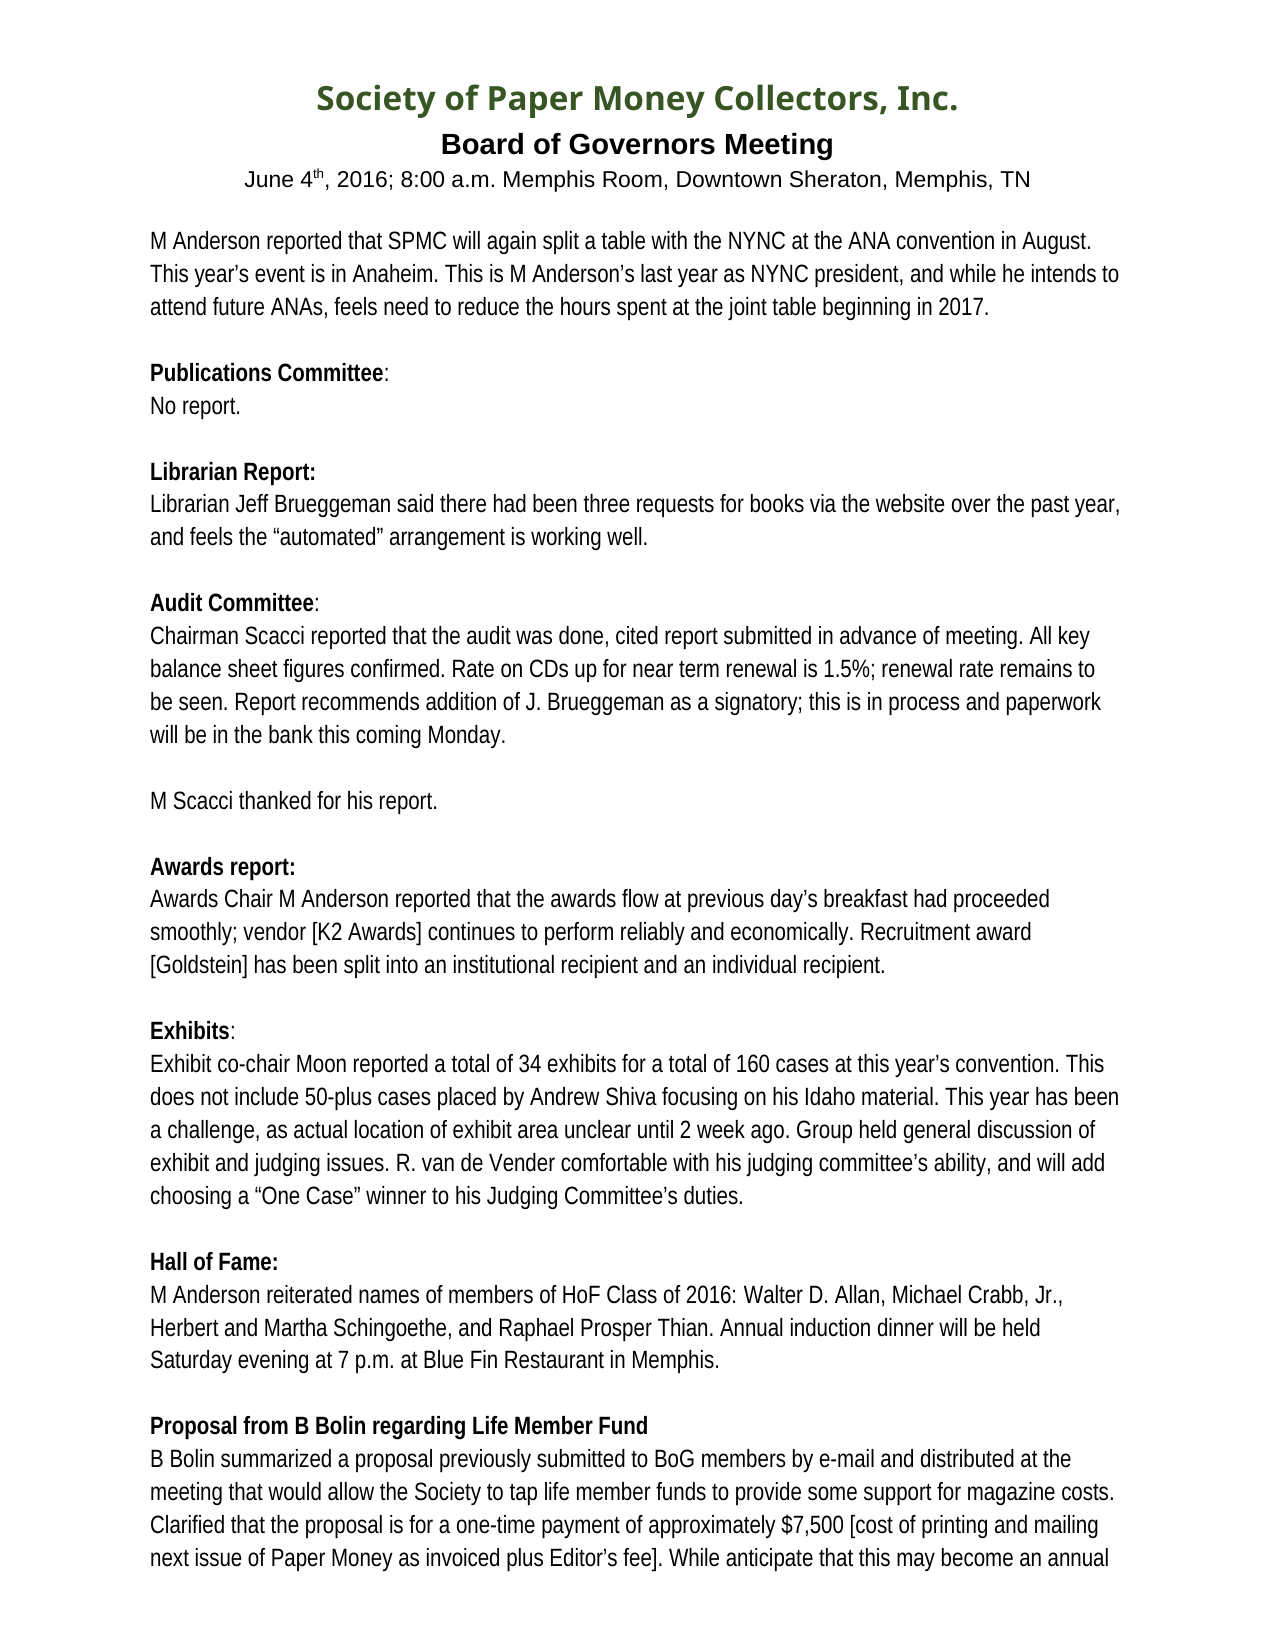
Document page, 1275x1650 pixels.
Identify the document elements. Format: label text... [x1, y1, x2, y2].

text Awards Chair M Anderson reported that the awards flow at previous day’s breakfast had proceeded smoothly; vendor [K2 Awards] continues to perform reliably and economically. Recruitment award [Goldstein] has been split into an institutional recipient and an individual recipient. [150, 884, 1125, 979]
text No report. [150, 391, 1125, 419]
text Hall of Fame: [150, 1247, 1125, 1275]
text M Scacci thanked for his report. [150, 786, 1125, 814]
text Exhibit co-chair Moon reported a total of 34 exhibits for a total of 160 cases at this year’s convention. This does not include 50-plus cases placed by Andrew Shiva focusing on his Idaho material. This year has been a challenge, as actual location of exhibit area unclear until 2 week ago. Group held general discussion of exhibit and judging issues. R. van de Vender comfortable with his judging committee’s ability, and will add choosing a “One Case” winner to his Judging Committee’s duties. [150, 1049, 1125, 1209]
text Proposal from B Bolin regarding Life Member Fund [150, 1411, 1125, 1440]
text Audit Committee: [150, 588, 1125, 617]
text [150, 1444, 1125, 1572]
text Librarian Report: [150, 457, 1125, 485]
text Publications Committee: [150, 358, 1125, 386]
text Chairman Scacci reported that the audit was done, cited report submitted in advance of meeting. All key balance sheet figures confirmed. Rate on CDs up for near term renewal is 1.5%; renewal rate remains to be seen. Report recommends addition of J. Brueggeman as a signatory; this is in process and paperwork will be in the bank this coming Monday. [150, 621, 1125, 748]
text Exhibits: [150, 1016, 1125, 1045]
text Librarian Jeff Brueggeman said there had been three requests for books via the website over the past year, and feels the “automated” arrangement is working well. [150, 489, 1125, 551]
text M Anderson reiterated names of members of HoF Class of 2016: Walter D. Allan, Michael Crabb, Jr., Herbert and Martha Schingoethe, and Raphael Prosper Thian. Annual induction dinner will be held Saturday evening at 7 p.m. at Blue Fin Restaurant in Memphis. [150, 1279, 1125, 1374]
text Awards report: [150, 852, 1125, 880]
text M Anderson reported that SPMC will again split a table with the NYNC at the ANA convention in August. This year’s event is in Anaheim. This is M Anderson’s last year as NYNC president, and while he intends to attend future ANAs, feels need to reduce the hours spent at the joint table beginning in 2017. [150, 226, 1125, 321]
